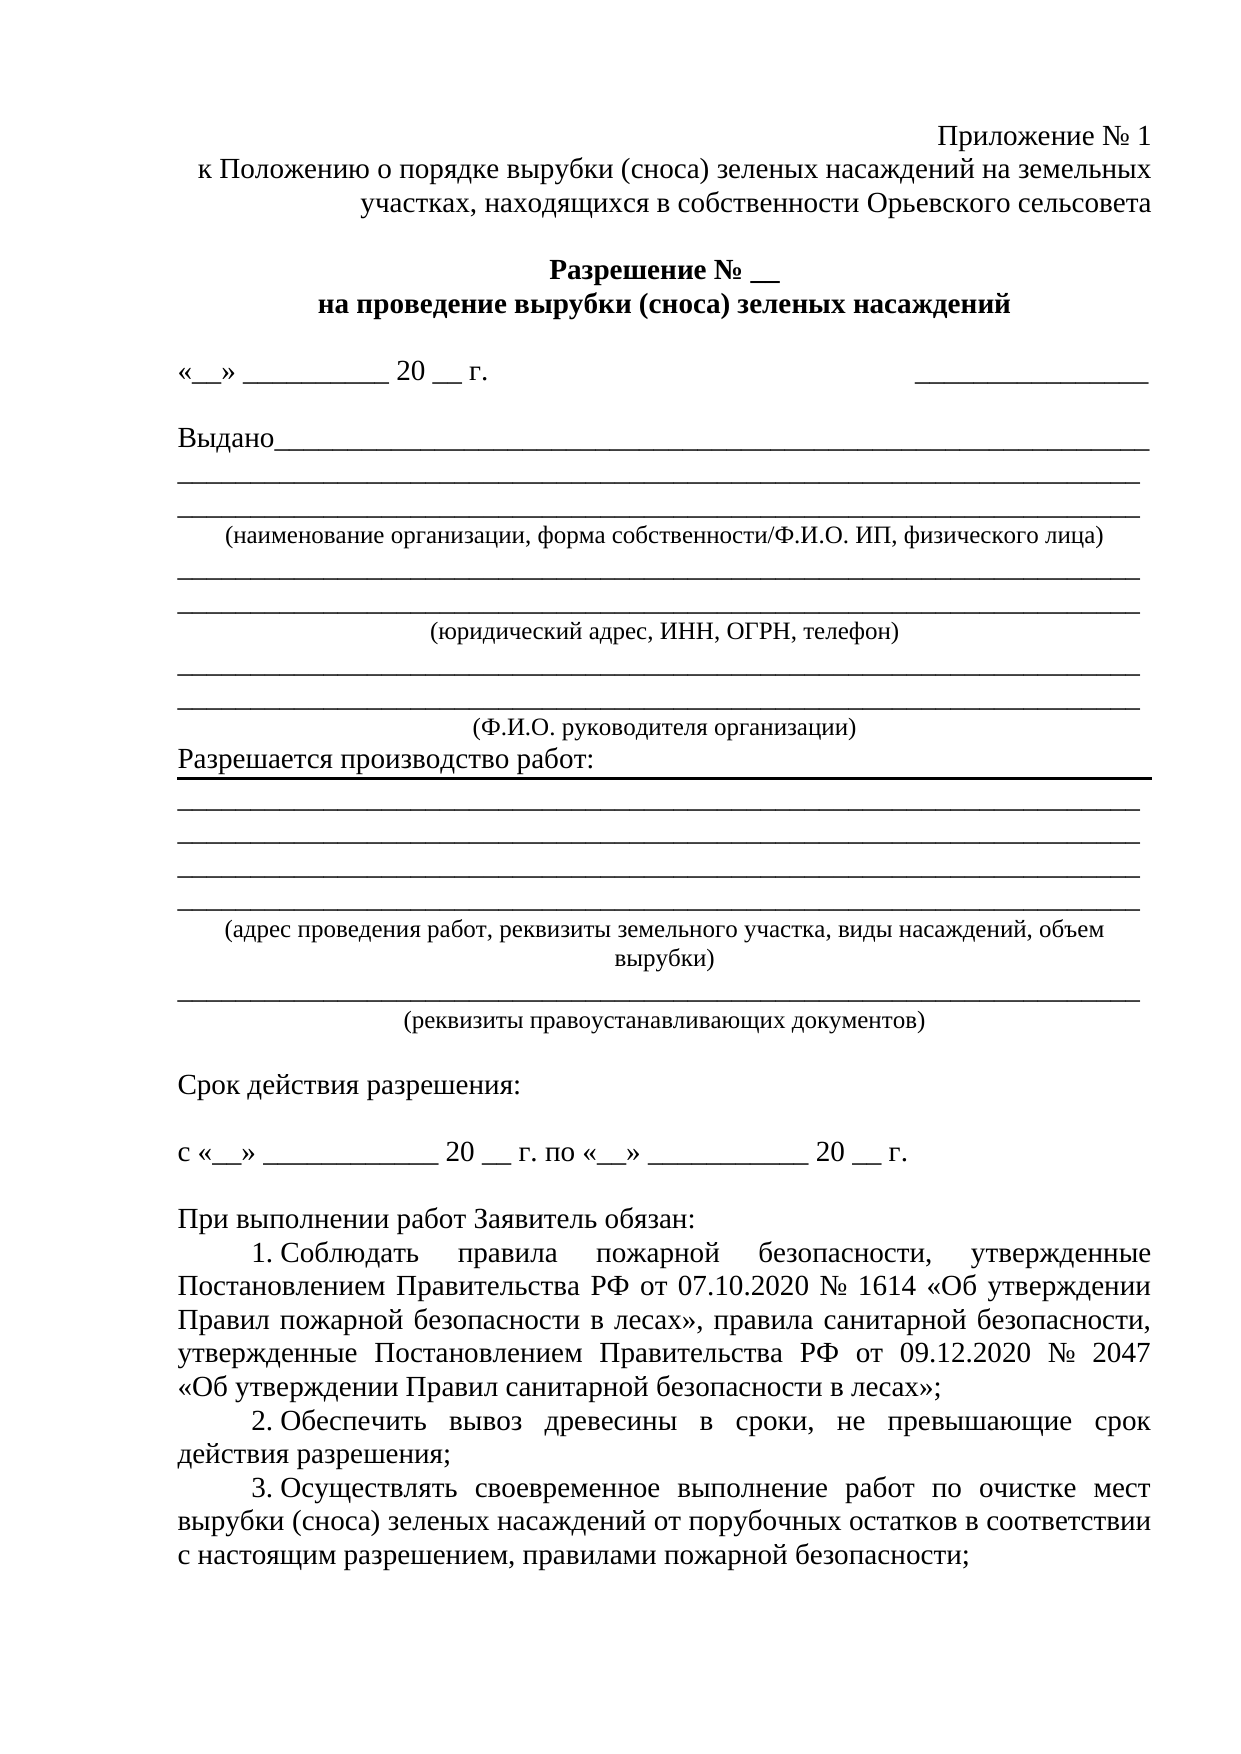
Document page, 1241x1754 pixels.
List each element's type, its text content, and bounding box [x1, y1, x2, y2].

text 2. Обеспечить вывоз древесины в сроки, не превышающие срок действия разрешения; [177, 1403, 1152, 1470]
text «__» __________ 20 __ г. ________________ [177, 353, 1152, 386]
text ____________________________________________________________________________________________________________________________________ [177, 645, 1152, 712]
text Выдано____________________________________________________________ [177, 420, 1152, 453]
text 1. Соблюдать правила пожарной безопасности, утвержденные Постановлением Правительства РФ от 07.10.2020 № 1614 «Об утверждении Правил пожарной безопасности в лесах», правила санитарной безопасности, утвержденные Постановлением Правительства РФ от 09.12.2020 № 2047 «Об утверждении Правил санитарной безопасности в лесах»; [177, 1235, 1152, 1403]
text (Ф.И.О. руководителя организации) [177, 712, 1152, 741]
text 3. Осуществлять своевременное выполнение работ по очистке мест вырубки (сноса) зеленых насаждений от порубочных остатков в соответствии с настоящим разрешением, правилами пожарной безопасности; [177, 1470, 1152, 1570]
text Приложение № 1 [177, 118, 1152, 152]
text Разрешается производство работ: [177, 741, 1152, 777]
text (наименование организации, форма собственности/Ф.И.О. ИП, физического лица) [177, 521, 1152, 549]
text Срок действия разрешения: [177, 1067, 1152, 1101]
text Разрешение № __ [177, 252, 1152, 286]
text __________________________________________________________________ [177, 813, 1152, 847]
text __________________________________________________________________ [177, 780, 1152, 813]
text (реквизиты правоустанавливающих документов) [177, 1005, 1152, 1034]
text к Положению о порядке вырубки (сноса) зеленых насаждений на земельных участках, находящихся в собственности Орьевского сельсовета [177, 152, 1152, 219]
text ____________________________________________________________________________________________________________________________________ [177, 549, 1152, 616]
text с «__» ____________ 20 __ г. по «__» ___________ 20 __ г. [177, 1134, 1152, 1168]
text (юридический адрес, ИНН, ОГРН, телефон) [177, 616, 1152, 645]
text (адрес проведения работ, реквизиты земельного участка, виды насаждений, объем вырубки) [177, 914, 1152, 971]
text __________________________________________________________________ [177, 971, 1152, 1005]
text на проведение вырубки (сноса) зеленых насаждений [177, 286, 1152, 319]
text При выполнении работ Заявитель обязан: [177, 1201, 1152, 1235]
text __________________________________________________________________ [177, 880, 1152, 914]
text ____________________________________________________________________________________________________________________________________ [177, 453, 1152, 521]
text __________________________________________________________________ [177, 847, 1152, 880]
